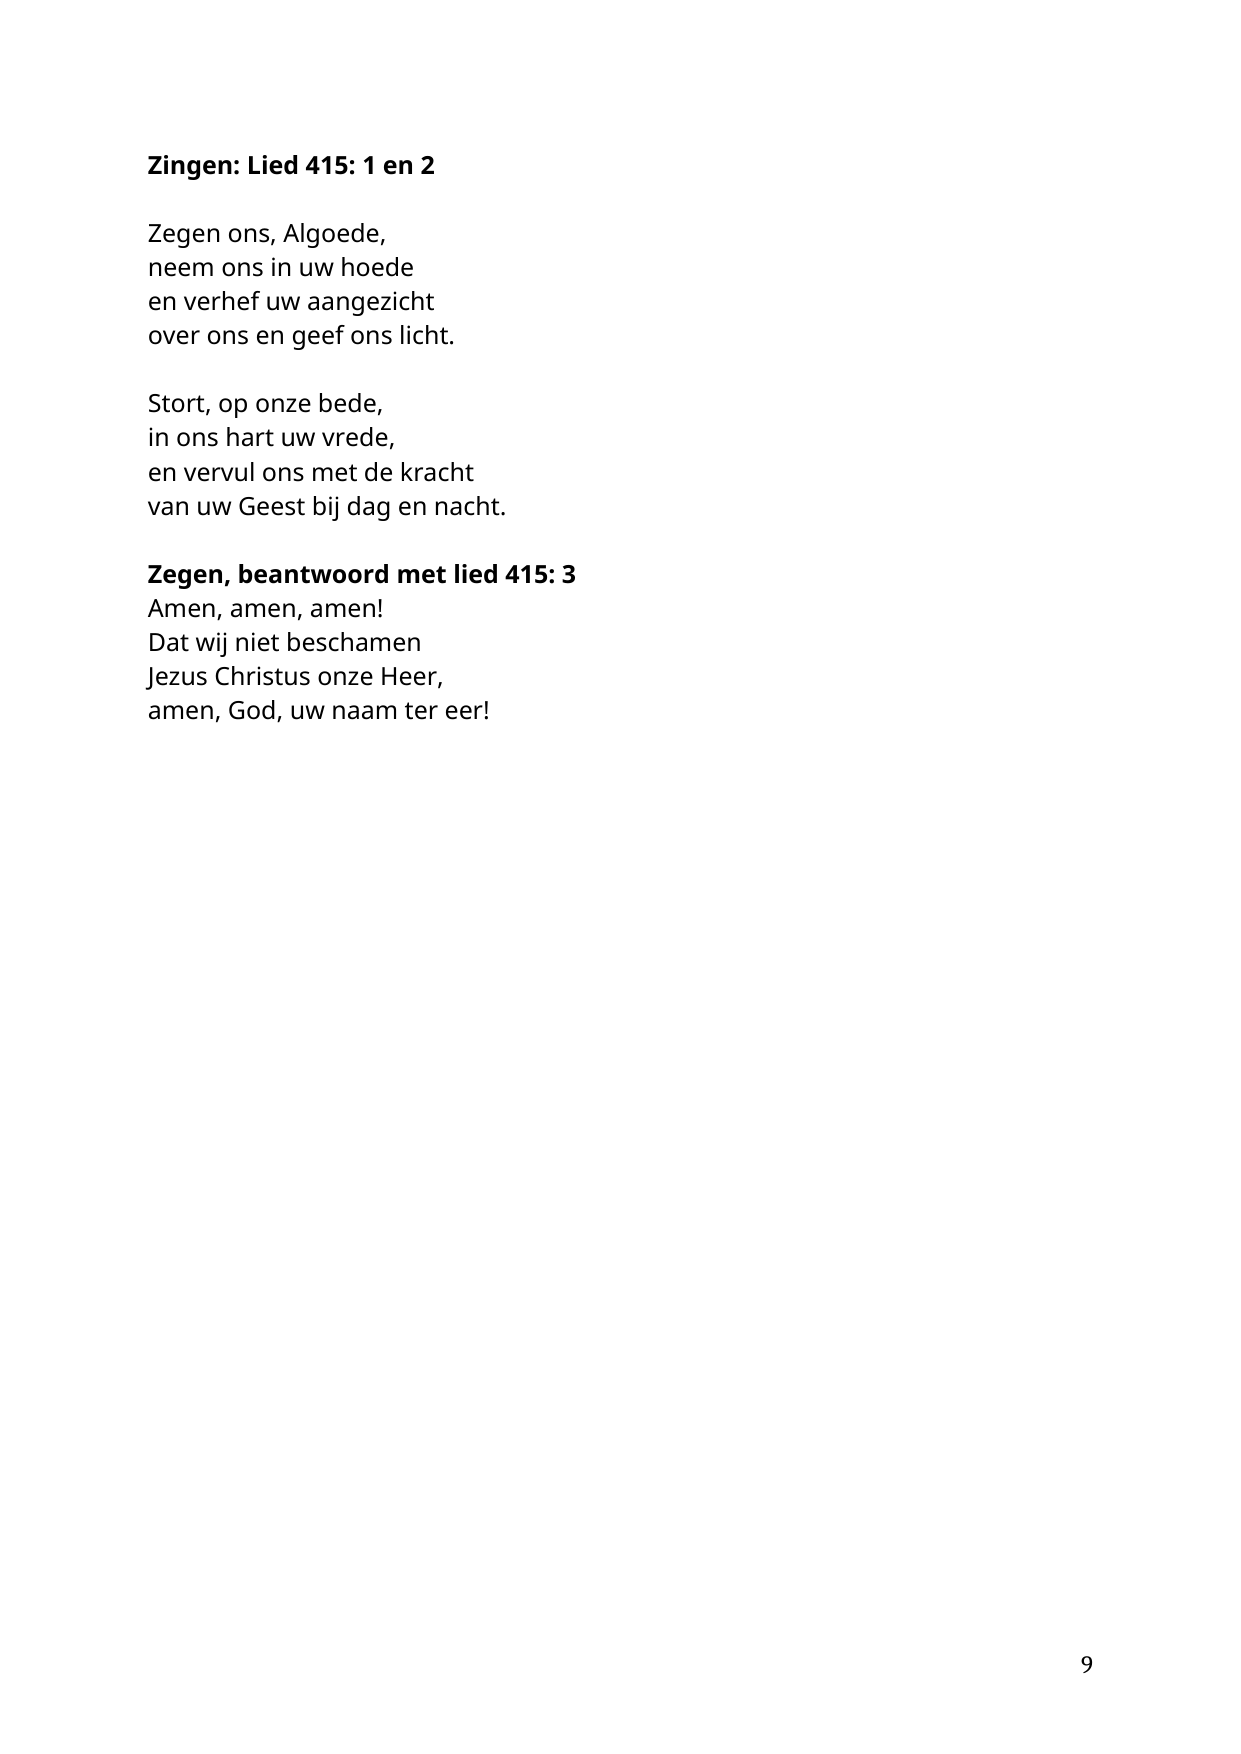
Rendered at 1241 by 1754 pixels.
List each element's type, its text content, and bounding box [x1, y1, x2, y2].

text over ons en geef ons licht. [148, 318, 1093, 352]
text Zegen, beantwoord met lied 415: 3 [148, 556, 1093, 590]
text Zegen ons, Algoede, [148, 216, 1093, 250]
text in ons hart uw vrede, [148, 420, 1093, 454]
text Stort, op onze bede, [148, 386, 1093, 420]
text en vervul ons met de kracht [148, 454, 1093, 488]
text Jezus Christus onze Heer, [148, 658, 1093, 693]
text Zingen: Lied 415: 1 en 2 [148, 148, 1093, 182]
text en verhef uw aangezicht [148, 284, 1093, 318]
text amen, God, uw naam ter eer! [148, 693, 1093, 727]
text neem ons in uw hoede [148, 250, 1093, 284]
text van uw Geest bij dag en nacht. [148, 488, 1093, 522]
text Amen, amen, amen! [148, 590, 1093, 624]
text Dat wij niet beschamen [148, 624, 1093, 658]
